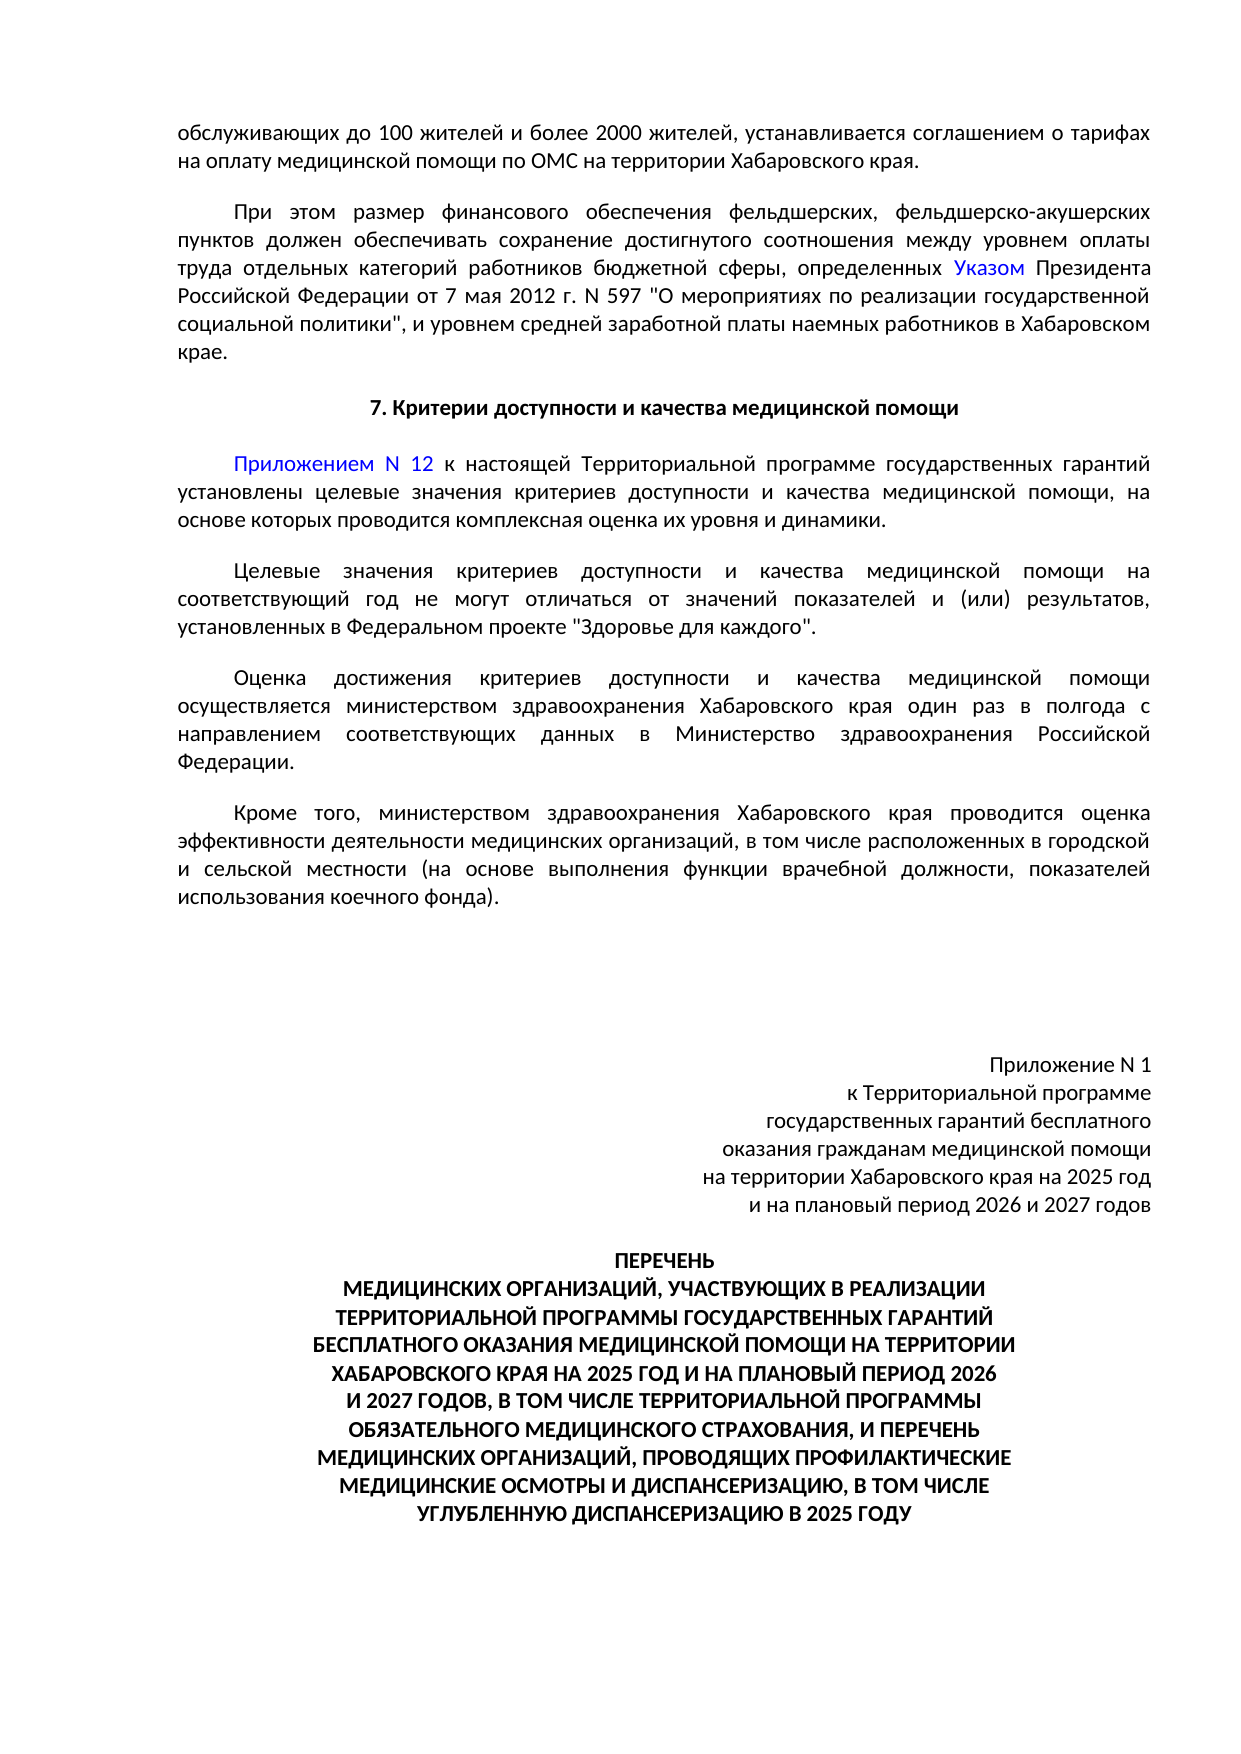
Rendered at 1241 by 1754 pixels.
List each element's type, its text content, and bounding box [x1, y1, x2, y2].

text к Территориальной программе [177, 1078, 1152, 1106]
title ОБЯЗАТЕЛЬНОГО МЕДИЦИНСКОГО СТРАХОВАНИЯ, И ПЕРЕЧЕНЬ [177, 1415, 1152, 1443]
text Приложением N 12 к настоящей Территориальной программе государственных гарантий установлены целевые значения критериев доступности и качества медицинской помощи, на основе которых проводится комплексная оценка их уровня и динамики. [177, 449, 1152, 533]
title МЕДИЦИНСКИХ ОРГАНИЗАЦИЙ, УЧАСТВУЮЩИХ В РЕАЛИЗАЦИИ [177, 1274, 1152, 1303]
title МЕДИЦИНСКИЕ ОСМОТРЫ И ДИСПАНСЕРИЗАЦИЮ, В ТОМ ЧИСЛЕ [177, 1471, 1152, 1499]
title 7. Критерии доступности и качества медицинской помощи [177, 393, 1152, 421]
text оказания гражданам медицинской помощи [177, 1134, 1152, 1162]
title ХАБАРОВСКОГО КРАЯ НА 2025 ГОД И НА ПЛАНОВЫЙ ПЕРИОД 2026 [177, 1359, 1152, 1387]
text Целевые значения критериев доступности и качества медицинской помощи на соответствующий год не могут отличаться от значений показателей и (или) результатов, установленных в Федеральном проекте "Здоровье для каждого". [177, 556, 1152, 640]
title И 2027 ГОДОВ, В ТОМ ЧИСЛЕ ТЕРРИТОРИАЛЬНОЙ ПРОГРАММЫ [177, 1387, 1152, 1415]
text Кроме того, министерством здравоохранения Хабаровского края проводится оценка эффективности деятельности медицинских организаций, в том числе расположенных в городской и сельской местности (на основе выполнения функции врачебной должности, показателей использования коечного фонда). [177, 798, 1152, 910]
title ТЕРРИТОРИАЛЬНОЙ ПРОГРАММЫ ГОСУДАРСТВЕННЫХ ГАРАНТИЙ [177, 1303, 1152, 1331]
text Приложение N 1 [177, 1050, 1152, 1078]
title ПЕРЕЧЕНЬ [177, 1247, 1152, 1274]
title УГЛУБЛЕННУЮ ДИСПАНСЕРИЗАЦИЮ В 2025 ГОДУ [177, 1499, 1152, 1527]
title БЕСПЛАТНОГО ОКАЗАНИЯ МЕДИЦИНСКОЙ ПОМОЩИ НА ТЕРРИТОРИИ [177, 1331, 1152, 1359]
text Оценка достижения критериев доступности и качества медицинской помощи осуществляется министерством здравоохранения Хабаровского края один раз в полгода с направлением соответствующих данных в Министерство здравоохранения Российской Федерации. [177, 663, 1152, 775]
text При этом размер финансового обеспечения фельдшерских, фельдшерско-акушерских пунктов должен обеспечивать сохранение достигнутого соотношения между уровнем оплаты труда отдельных категорий работников бюджетной сферы, определенных Указом Президента Российской Федерации от 7 мая 2012 г. N 597 "О мероприятиях по реализации государственной социальной политики", и уровнем средней заработной платы наемных работников в Хабаровском крае. [177, 197, 1152, 365]
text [177, 118, 1152, 174]
title МЕДИЦИНСКИХ ОРГАНИЗАЦИЙ, ПРОВОДЯЩИХ ПРОФИЛАКТИЧЕСКИЕ [177, 1443, 1152, 1471]
text государственных гарантий бесплатного [177, 1106, 1152, 1134]
text и на плановый период 2026 и 2027 годов [177, 1191, 1152, 1218]
text на территории Хабаровского края на 2025 год [177, 1162, 1152, 1191]
